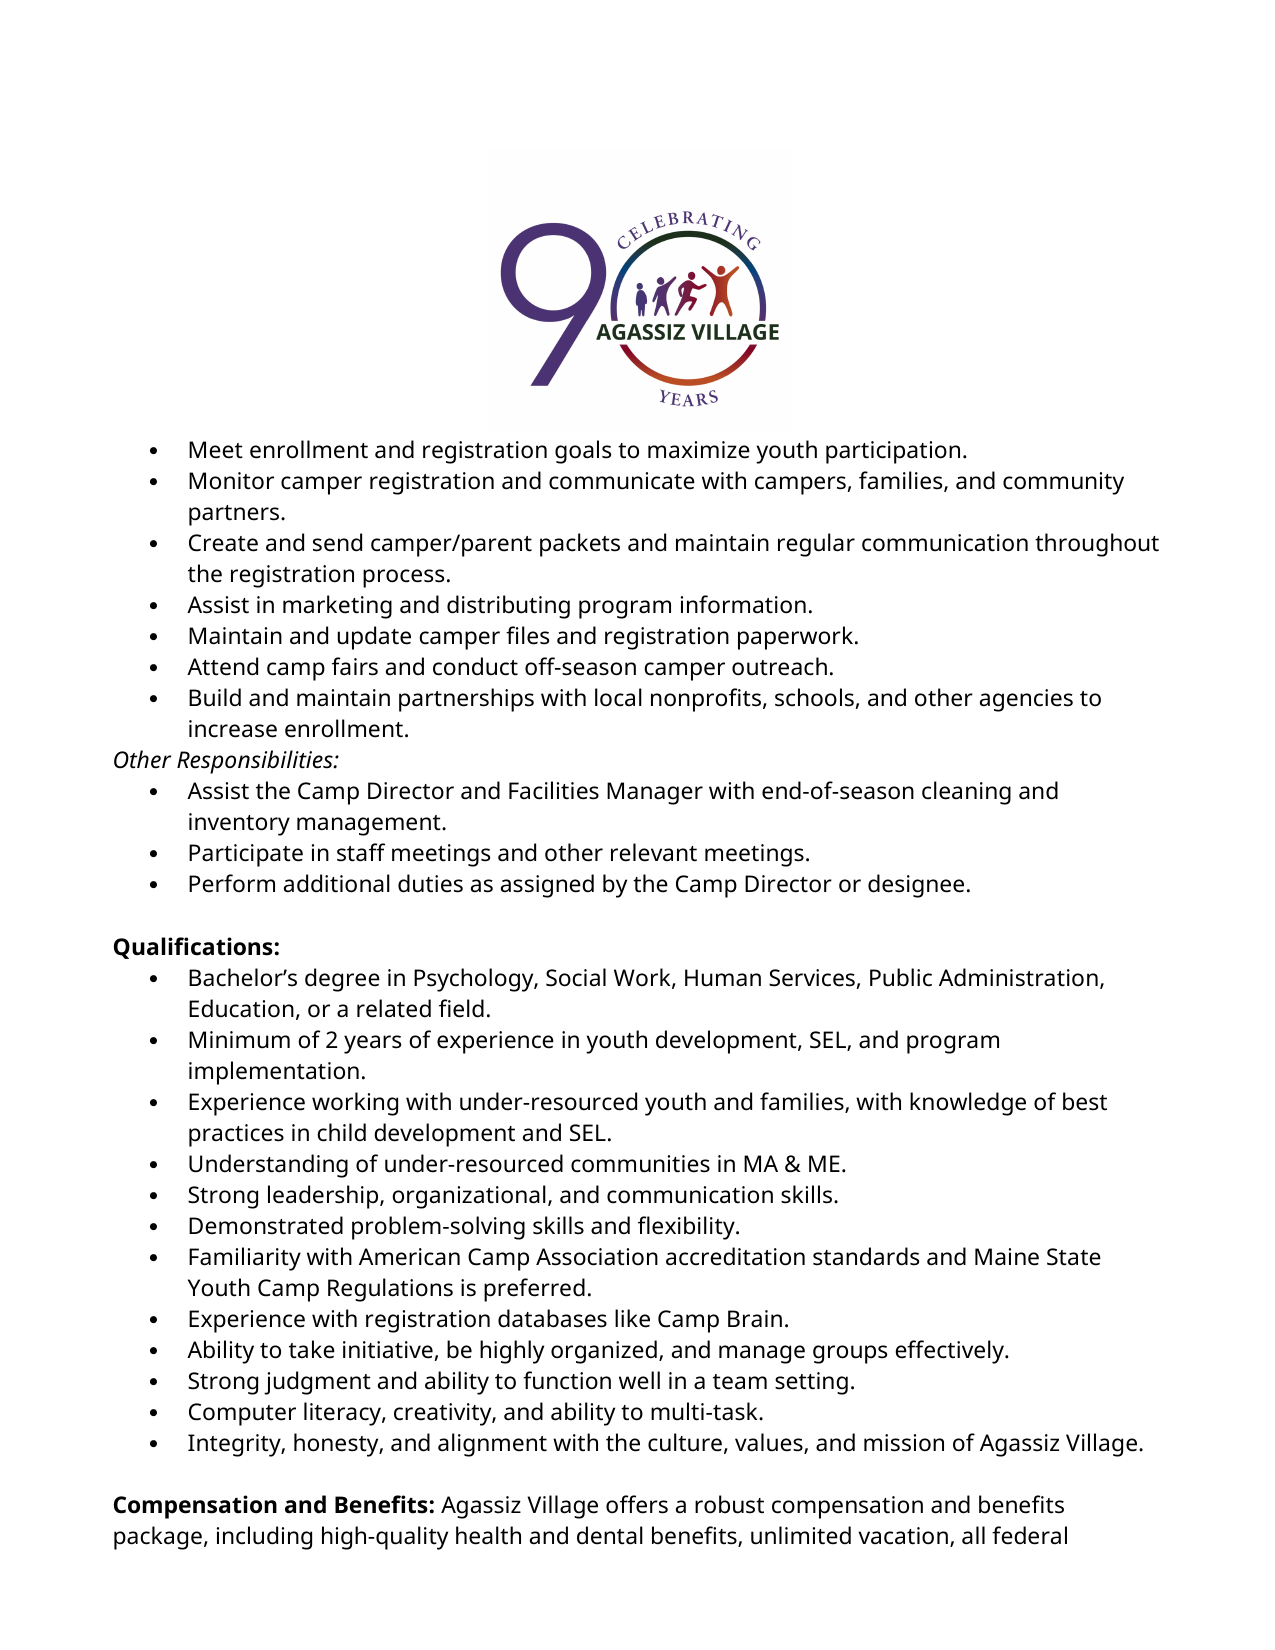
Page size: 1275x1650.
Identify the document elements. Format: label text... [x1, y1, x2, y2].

list Ability to take initiative, be highly organized, and manage groups effectively. [150, 1334, 1162, 1365]
list Monitor camper registration and communicate with campers, families, and community partners. [150, 465, 1162, 527]
list Familiarity with American Camp Association accreditation standards and Maine State Youth Camp Regulations is preferred. [150, 1241, 1162, 1303]
list Participate in staff meetings and other relevant meetings. [150, 837, 1162, 868]
list Bachelor’s degree in Psychology, Social Work, Human Services, Public Administration, Education, or a related field. [150, 962, 1162, 1024]
list Attend camp fairs and conduct off-season camper outreach. [150, 651, 1162, 682]
list Minimum of 2 years of experience in youth development, SEL, and program implementation. [150, 1024, 1162, 1086]
list Assist the Camp Director and Facilities Manager with end-of-season cleaning and inventory management. [150, 775, 1162, 837]
list Strong leadership, organizational, and communication skills. [150, 1179, 1162, 1210]
list Create and send camper/parent packets and maintain regular communication throughout the registration process. [150, 527, 1162, 589]
list Assist in marketing and distributing program information. [150, 589, 1162, 620]
list Experience with registration databases like Camp Brain. [150, 1303, 1162, 1334]
list Perform additional duties as assigned by the Camp Director or designee. [150, 868, 1162, 899]
list Maintain and update camper files and registration paperwork. [150, 620, 1162, 651]
picture [483, 149, 792, 434]
list Experience working with under-resourced youth and families, with knowledge of best practices in child development and SEL. [150, 1086, 1162, 1148]
list Meet enrollment and registration goals to maximize youth participation. [150, 434, 1162, 465]
list Integrity, honesty, and alignment with the culture, values, and mission of Agassiz Village. [150, 1427, 1162, 1458]
list Strong judgment and ability to function well in a team setting. [150, 1365, 1162, 1396]
list Build and maintain partnerships with local nonprofits, schools, and other agencies to increase enrollment. [150, 682, 1162, 744]
text Qualifications: [112, 931, 1162, 962]
list Computer literacy, creativity, and ability to multi-task. [150, 1396, 1162, 1427]
list Understanding of under-resourced communities in MA & ME. [150, 1148, 1162, 1179]
text Other Responsibilities: [112, 744, 1162, 775]
list Demonstrated problem-solving skills and flexibility. [150, 1210, 1162, 1241]
